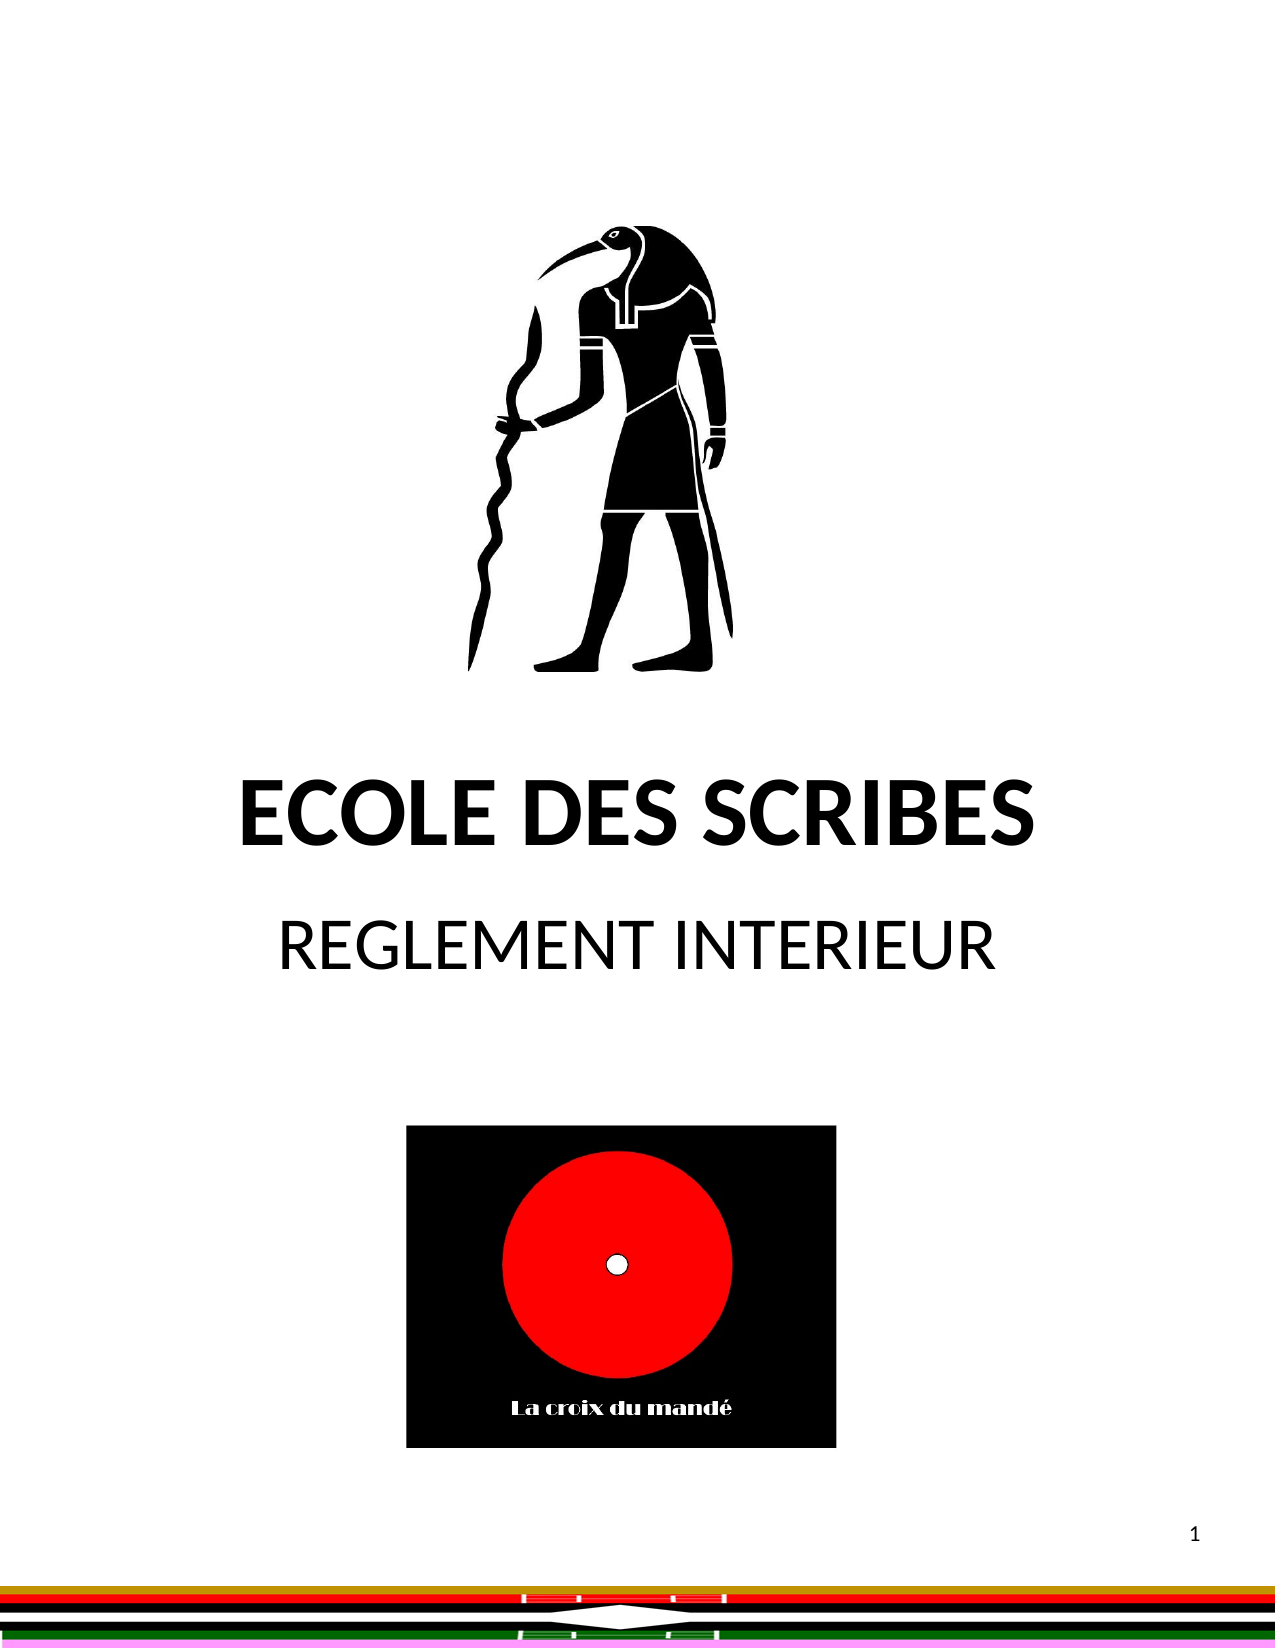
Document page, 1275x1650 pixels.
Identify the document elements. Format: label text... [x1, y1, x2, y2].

picture [377, 226, 824, 672]
picture [0, 1586, 1275, 1648]
picture [385, 1106, 857, 1471]
text REGLEMENT INTERIEUR [75, 897, 1200, 988]
text ECOLE DES SCRIBES [75, 748, 1200, 870]
